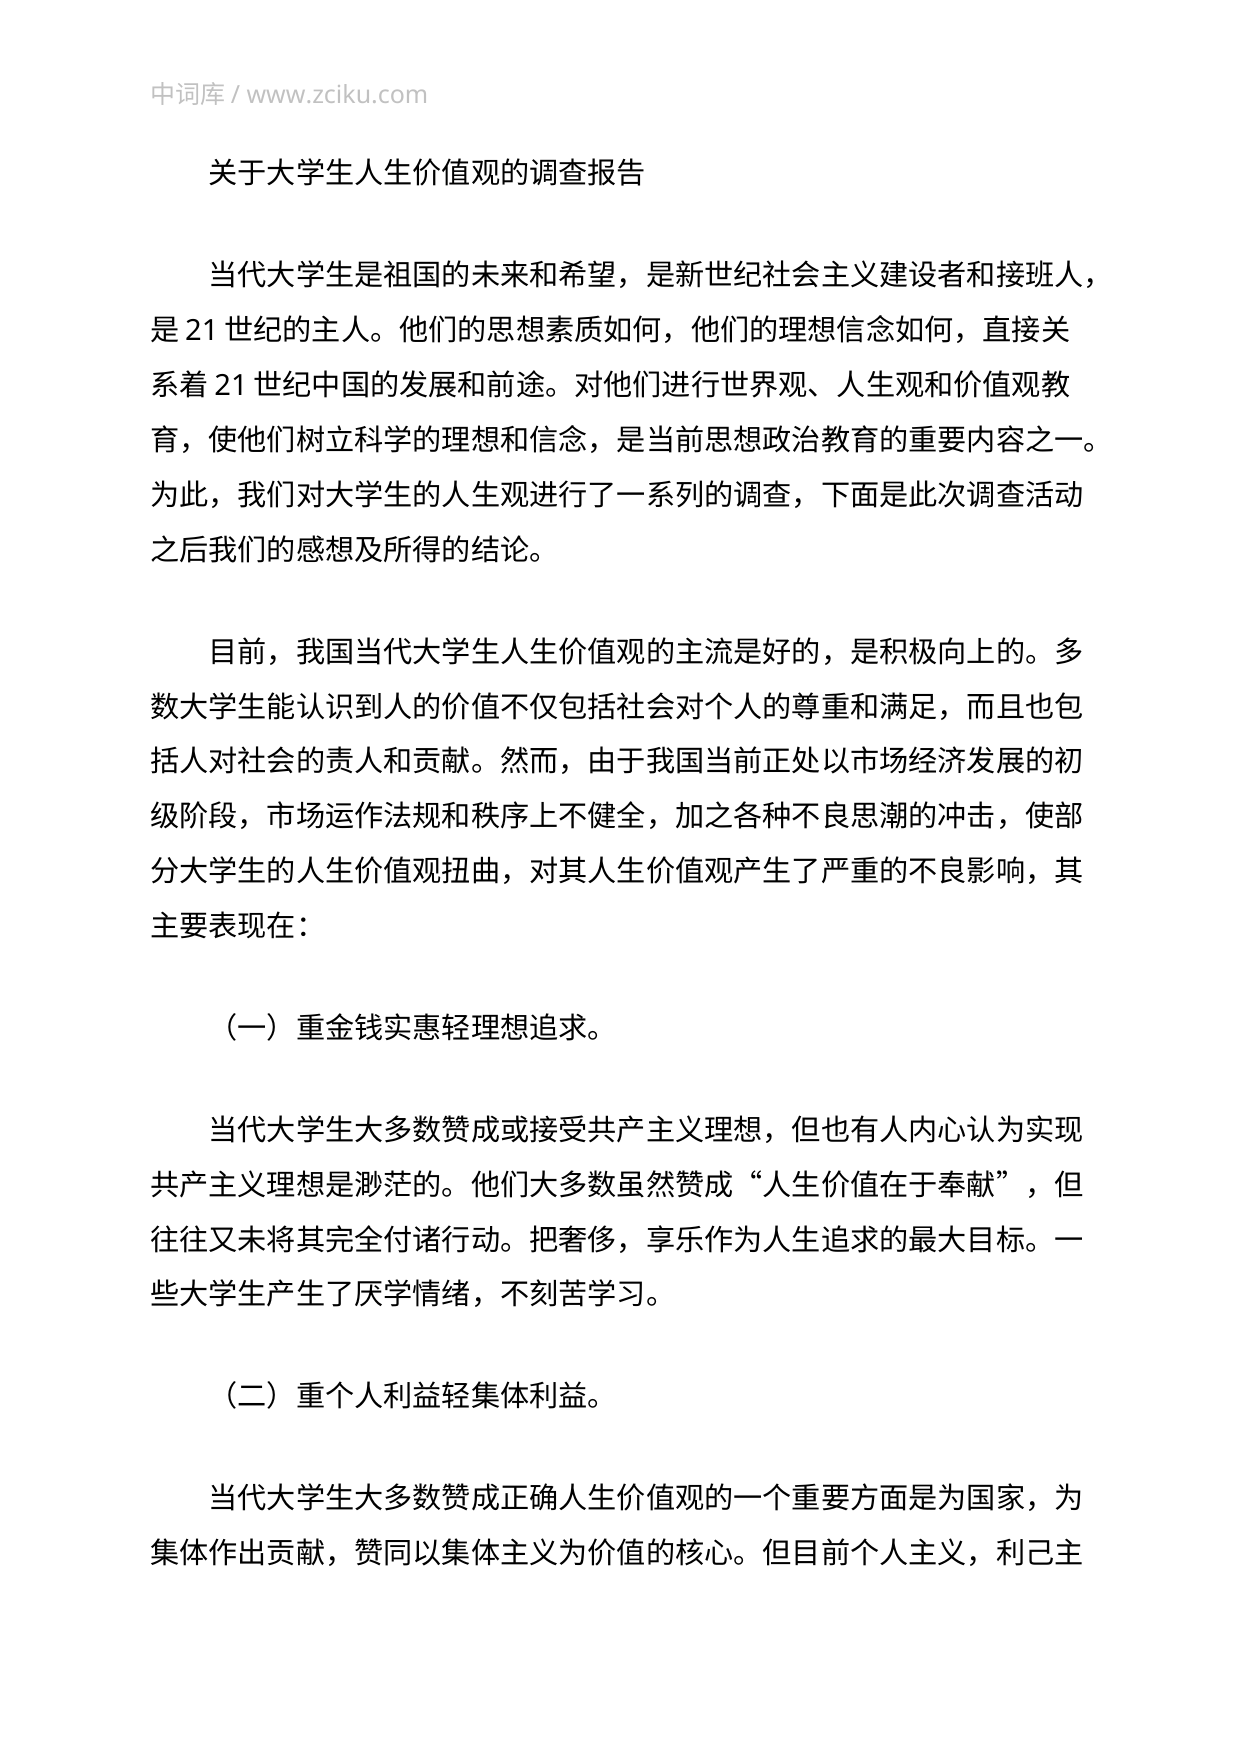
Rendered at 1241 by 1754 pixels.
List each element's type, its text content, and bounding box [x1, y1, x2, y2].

text 目前，我国当代大学生人生价值观的主流是好的，是积极向上的。多数大学生能认识到人的价值不仅包括社会对个人的尊重和满足，而且也包括人对社会的责人和贡献。然而，由于我国当前正处以市场经济发展的初级阶段，市场运作法规和秩序上不健全，加之各种不良思潮的冲击，使部分大学生的人生价值观扭曲，对其人生价值观产生了严重的不良影响，其主要表现在： [150, 628, 1090, 945]
text 当代大学生大多数赞成或接受共产主义理想，但也有人内心认为实现共产主义理想是渺茫的。他们大多数虽然赞成“人生价值在于奉献”，但往往又未将其完全付诸行动。把奢侈，享乐作为人生追求的最大目标。一些大学生产生了厌学情绪，不刻苦学习。 [150, 1106, 1090, 1313]
text （二）重个人利益轻集体利益。 [150, 1373, 1090, 1415]
text （一）重金钱实惠轻理想追求。 [150, 1004, 1090, 1047]
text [150, 1474, 1090, 1572]
text 关于大学生人生价值观的调查报告 [150, 150, 1090, 192]
text 当代大学生是祖国的未来和希望，是新世纪社会主义建设者和接班人，是21世纪的主人。他们的思想素质如何，他们的理想信念如何，直接关系着21世纪中国的发展和前途。对他们进行世界观、人生观和价值观教育，使他们树立科学的理想和信念，是当前思想政治教育的重要内容之一。为此，我们对大学生的人生观进行了一系列的调查，下面是此次调查活动之后我们的感想及所得的结论。 [150, 252, 1090, 569]
